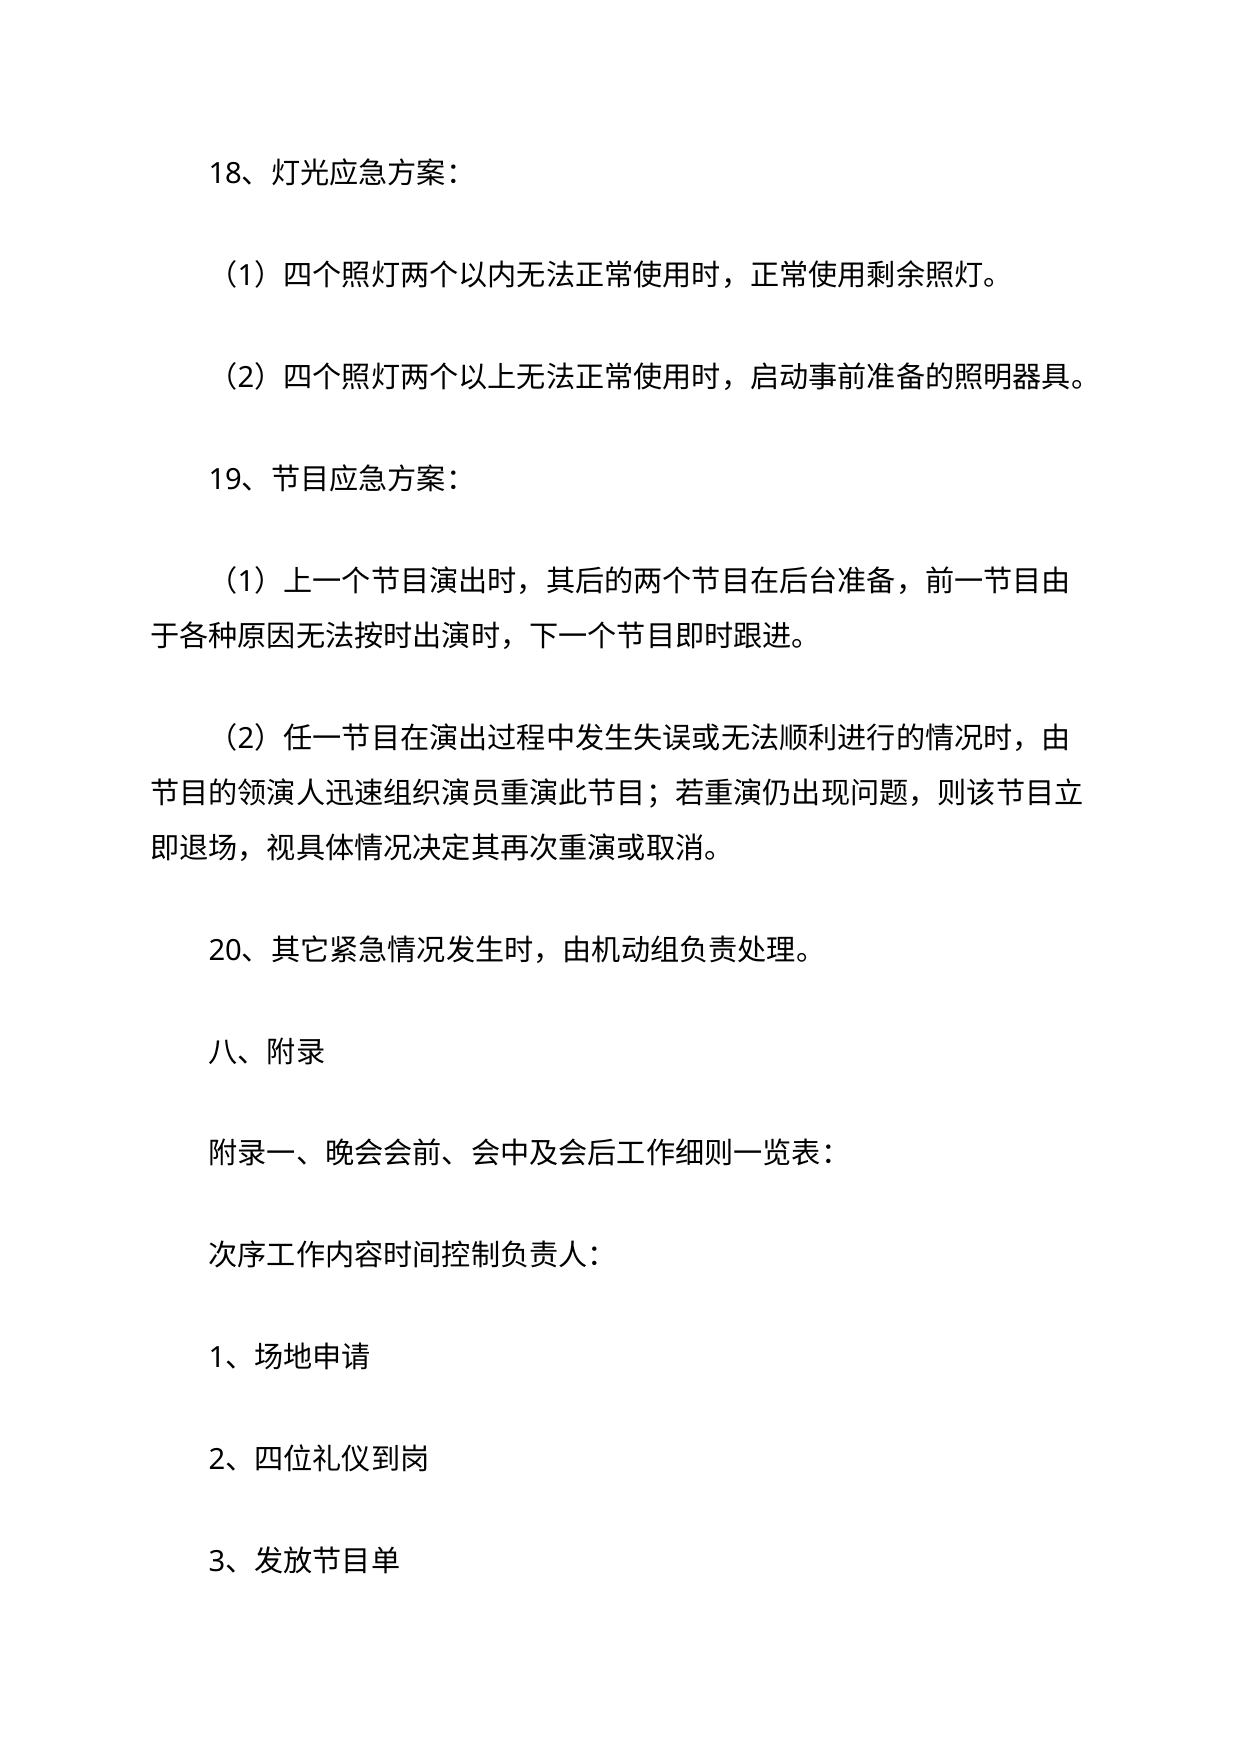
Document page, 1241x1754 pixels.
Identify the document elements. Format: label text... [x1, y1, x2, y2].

text 1、场地申请 [150, 1334, 1090, 1376]
text 20、其它紧急情况发生时，由机动组负责处理。 [150, 926, 1090, 969]
text （2）任一节目在演出过程中发生失误或无法顺利进行的情况时，由节目的领演人迅速组织演员重演此节目；若重演仍出现问题，则该节目立即退场，视具体情况决定其再次重演或取消。 [150, 715, 1090, 867]
text 19、节目应急方案： [150, 456, 1090, 498]
text 3、发放节目单 [150, 1538, 1090, 1580]
text （2）四个照灯两个以上无法正常使用时，启动事前准备的照明器具。 [150, 354, 1090, 396]
text 2、四位礼仪到岗 [150, 1436, 1090, 1478]
text （1）上一个节目演出时，其后的两个节目在后台准备，前一节目由于各种原因无法按时出演时，下一个节目即时跟进。 [150, 558, 1090, 655]
text 八、附录 [150, 1028, 1090, 1071]
text 次序工作内容时间控制负责人： [150, 1232, 1090, 1274]
text 18、灯光应急方案： [150, 150, 1090, 192]
text 附录一、晚会会前、会中及会后工作细则一览表： [150, 1130, 1090, 1172]
text （1）四个照灯两个以内无法正常使用时，正常使用剩余照灯。 [150, 252, 1090, 294]
